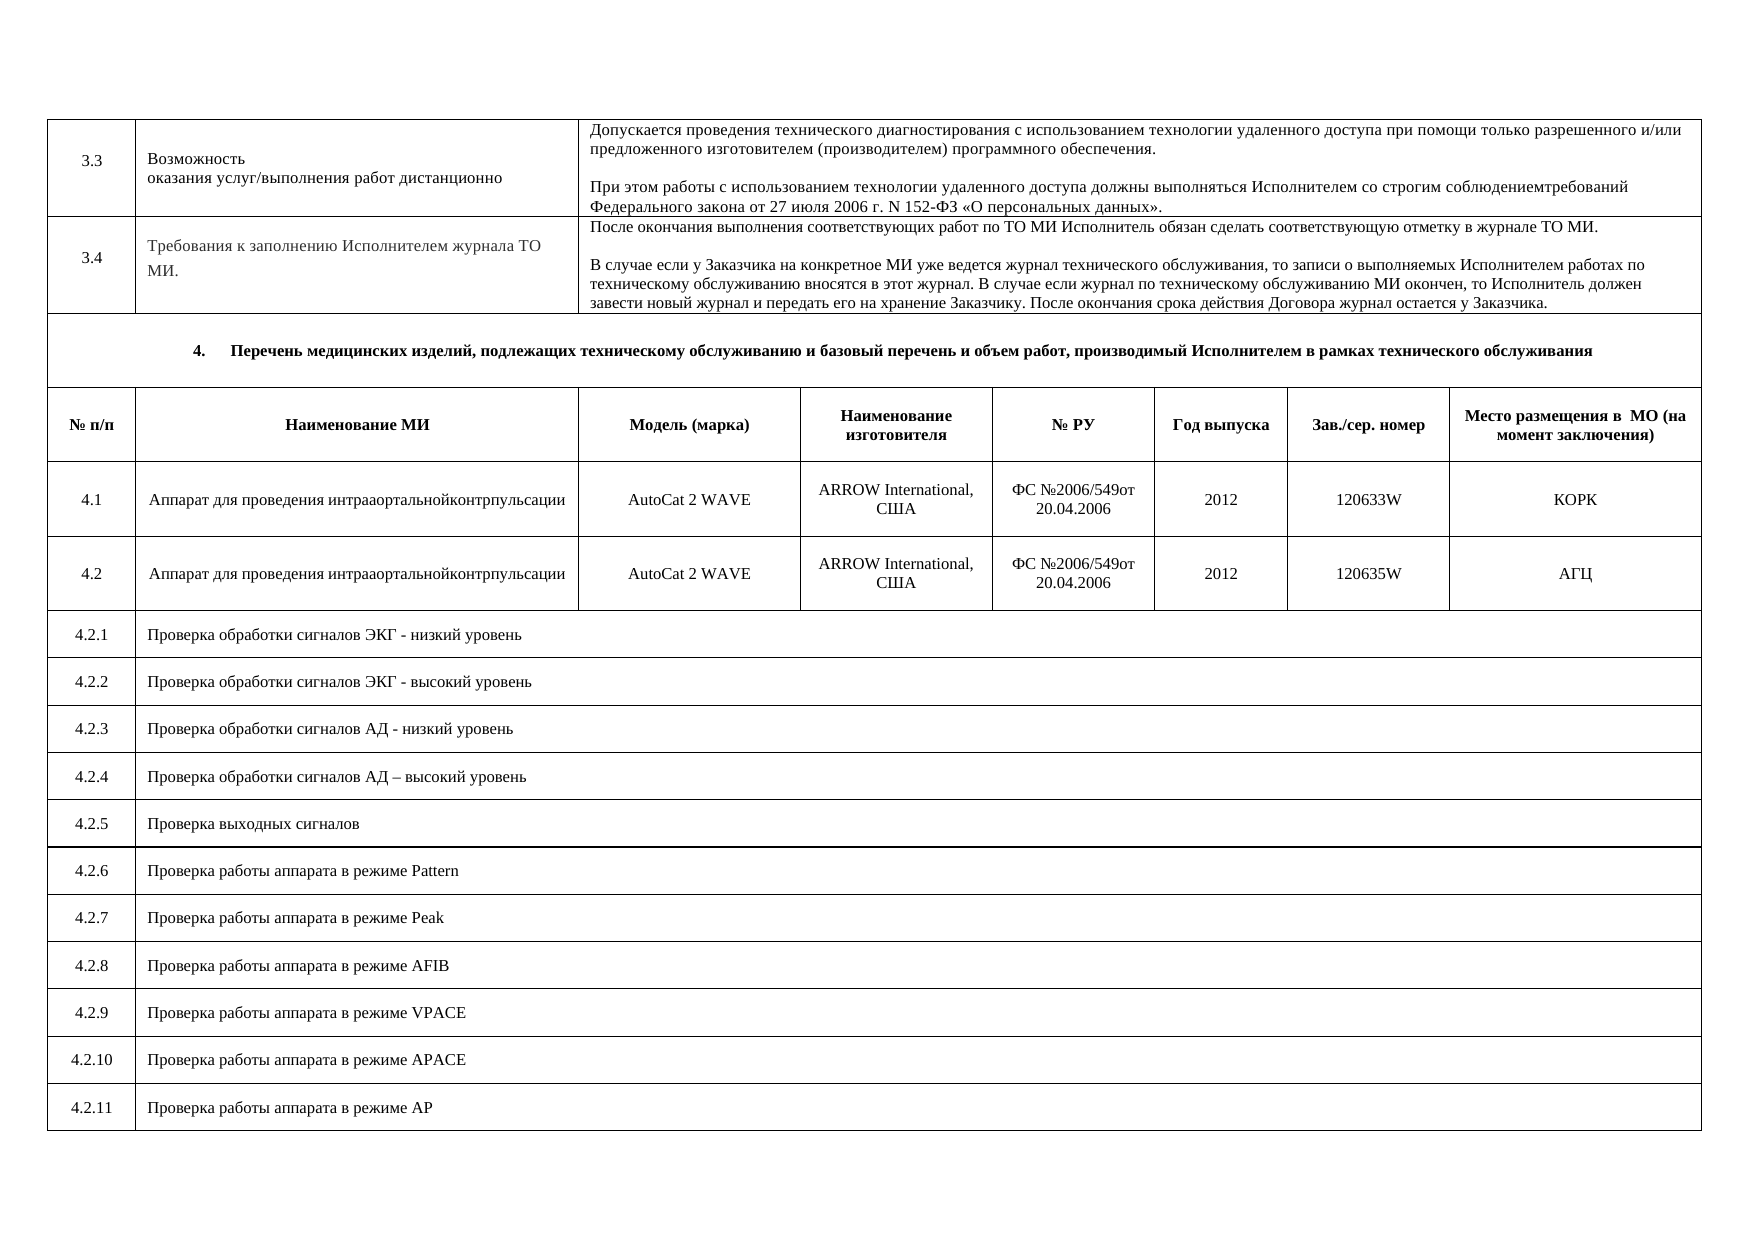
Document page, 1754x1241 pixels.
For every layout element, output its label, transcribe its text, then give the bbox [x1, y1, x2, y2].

table_cell Допускается проведения технического диагностирования с использованием технологии удаленного доступа при помощи только разрешенного и/или предложенного изготовителем (производителем) программного обеспечения. При этом работы с использованием технологии удаленного доступа должны выполняться Исполнителем со строгим соблюдениемтребований Федерального закона от 27 июля 2006 г. N 152-ФЗ «О персональных данных». [579, 120, 1701, 216]
table_cell Аппарат для проведения интрааортальнойконтрпульсации [136, 537, 578, 610]
table_cell 4.2.2 [48, 658, 135, 704]
table_cell 4.2 [48, 537, 135, 610]
table_cell AutoCat 2 WAVE [579, 462, 800, 536]
table_cell Проверка обработки сигналов АД – высокий уровень [136, 753, 1701, 799]
table_cell Проверка работы аппарата в режиме AFIB [136, 942, 1701, 988]
table_cell 3.3 [48, 120, 135, 216]
table_cell Год выпуска [1155, 388, 1287, 461]
table_cell Модель (марка) [579, 388, 800, 461]
table_cell ARROW International, США [801, 537, 992, 610]
table_cell Проверка работы аппарата в режиме APACE [136, 1037, 1701, 1083]
table_cell ФС №2006/549от 20.04.2006 [993, 537, 1154, 610]
table_cell Требования к заполнению Исполнителем журнала ТО МИ. [136, 217, 578, 312]
table_cell Проверка работы аппарата в режиме AP [136, 1084, 1701, 1130]
table_cell АГЦ [1450, 537, 1701, 610]
table_cell КОРК [1450, 462, 1701, 536]
table_cell Наименование МИ [136, 388, 578, 461]
table_cell 4.1 [48, 462, 135, 536]
table_cell 4.2.1 [48, 611, 135, 657]
table_cell Проверка обработки сигналов АД - низкий уровень [136, 706, 1701, 752]
table_cell Перечень медицинских изделий, подлежащих техническому обслуживанию и базовый перечень и объем работ, производимый Исполнителем в рамках технического обслуживания [48, 314, 1701, 387]
table_cell 3.4 [48, 217, 135, 312]
table_cell № РУ [993, 388, 1154, 461]
table_cell 4.2.3 [48, 706, 135, 752]
table_cell 4.2.9 [48, 989, 135, 1036]
table_cell 4.2.8 [48, 942, 135, 988]
table_cell Проверка работы аппарата в режиме Pattern [136, 848, 1701, 894]
table_cell Проверка обработки сигналов ЭКГ - высокий уровень [136, 658, 1701, 704]
table_cell 4.2.5 [48, 800, 135, 846]
table_cell Проверка работы аппарата в режиме Peak [136, 895, 1701, 941]
table_cell Проверка работы аппарата в режиме VPACE [136, 989, 1701, 1036]
table_cell Зав./сер. номер [1288, 388, 1449, 461]
table_cell № п/п [48, 388, 135, 461]
table_cell ФС №2006/549от 20.04.2006 [993, 462, 1154, 536]
table_cell Место размещения в МО (на момент заключения) [1450, 388, 1701, 461]
table_cell Проверка выходных сигналов [136, 800, 1701, 846]
table_cell 2012 [1155, 462, 1287, 536]
table_cell 4.2.6 [48, 848, 135, 894]
table_cell 4.2.7 [48, 895, 135, 941]
table_cell 4.2.10 [48, 1037, 135, 1083]
table_cell 4.2.4 [48, 753, 135, 799]
table_cell Наименование изготовителя [801, 388, 992, 461]
table_cell 2012 [1155, 537, 1287, 610]
table_cell Проверка обработки сигналов ЭКГ - низкий уровень [136, 611, 1701, 657]
table_cell 120635W [1288, 537, 1449, 610]
table_cell Аппарат для проведения интрааортальнойконтрпульсации [136, 462, 578, 536]
table_cell После окончания выполнения соответствующих работ по ТО МИ Исполнитель обязан сделать соответствующую отметку в журнале ТО МИ. В случае если у Заказчика на конкретное МИ уже ведется журнал технического обслуживания, то записи о выполняемых Исполнителем работах по техническому обслуживанию вносятся в этот журнал. В случае если журнал по техническому обслуживанию МИ окончен, то Исполнитель должен завести новый журнал и передать его на хранение Заказчику. После окончания срока действия Договора журнал остается у Заказчика. [579, 217, 1701, 312]
table_cell ARROW International, США [801, 462, 992, 536]
table_cell 120633W [1288, 462, 1449, 536]
table_cell Возможность оказания услуг/выполнения работ дистанционно [136, 120, 578, 216]
table_cell 4.2.11 [48, 1084, 135, 1130]
table_cell AutoCat 2 WAVE [579, 537, 800, 610]
